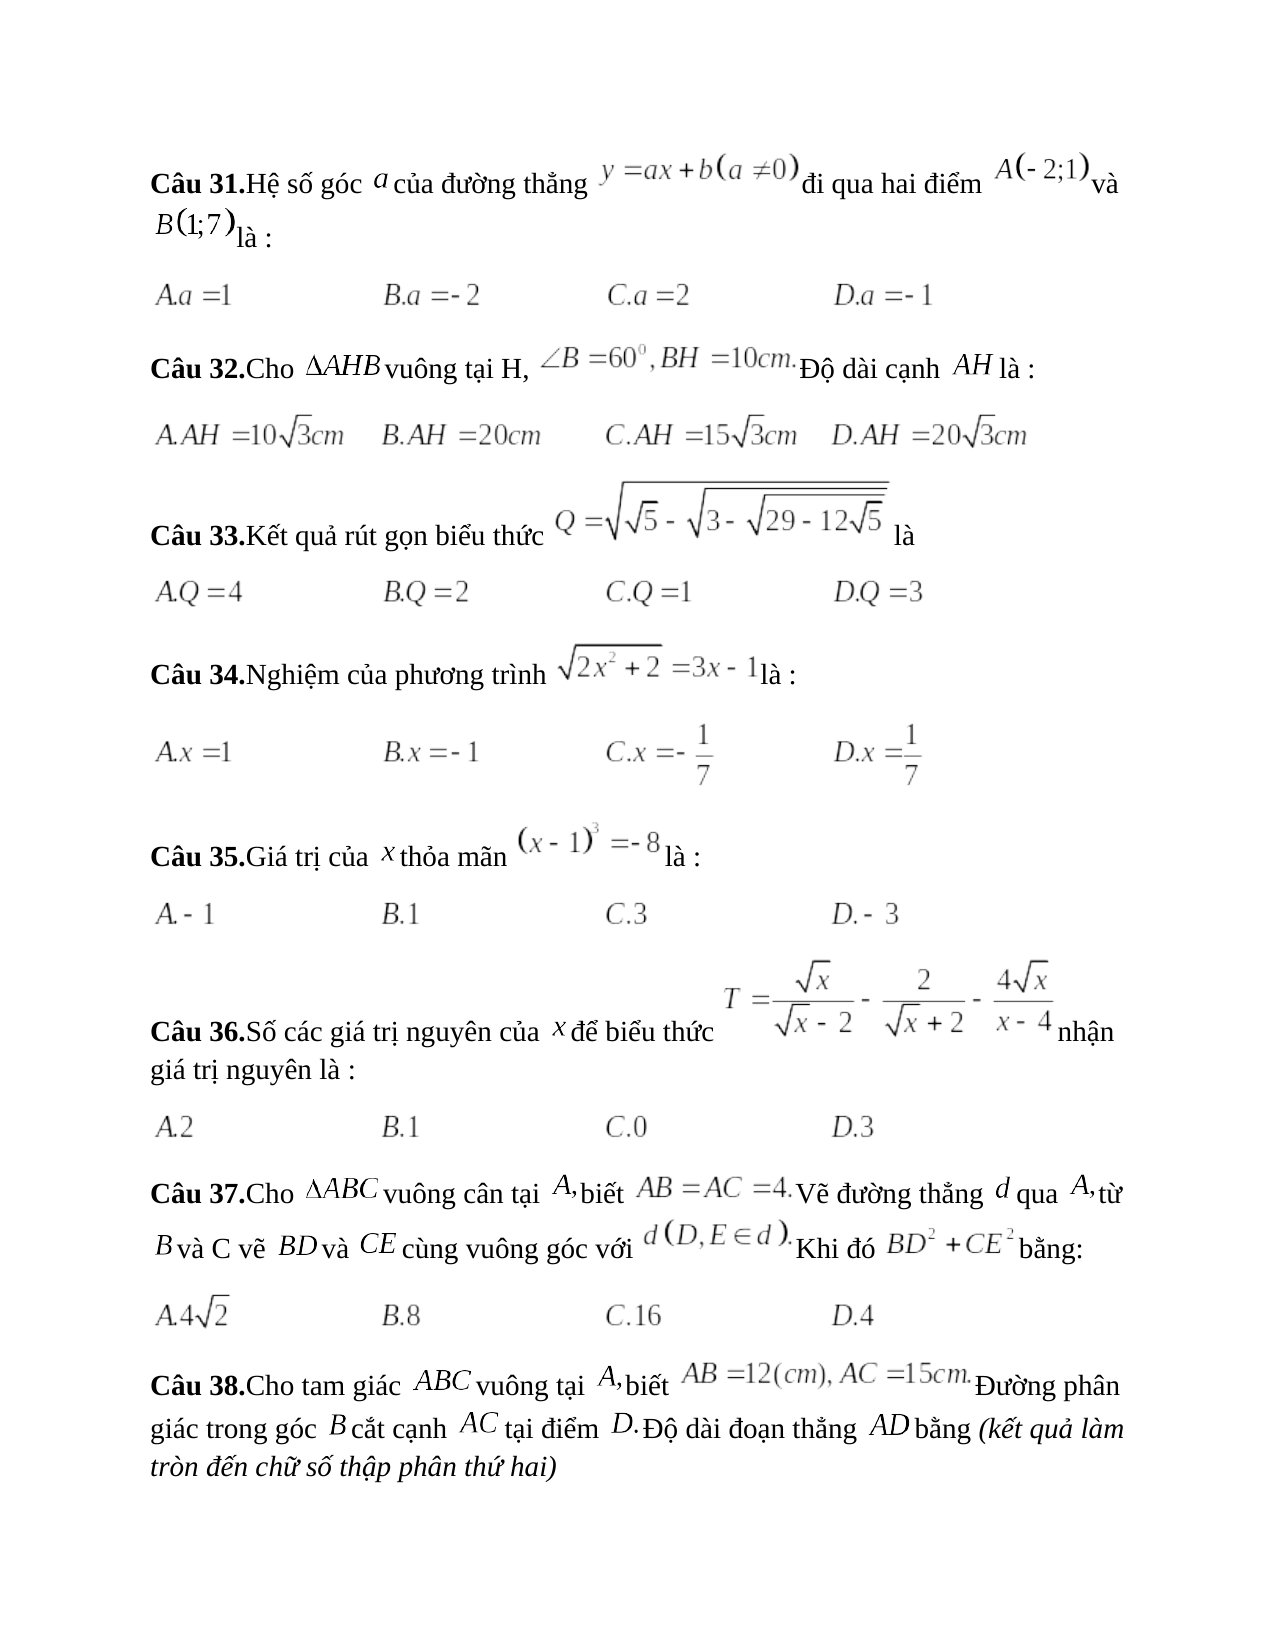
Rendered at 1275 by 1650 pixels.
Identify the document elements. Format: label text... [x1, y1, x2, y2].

text Câu 33.Kết quả rút gọn biểu thức là [150, 478, 1152, 551]
text Câu 37.Cho vuông cân tại biết Vẽ đường thẳng qua từ và C vẽ và cùng vuông góc với Khi đó bằng: [150, 1168, 1152, 1265]
text Câu 35.Giá trị của thỏa mãn là : [150, 817, 1152, 873]
text Câu 32.Cho vuông tại H, Độ dài cạnh là : [150, 336, 1152, 385]
text Câu 36.Số các giá trị nguyên của để biểu thức nhận giá trị nguyên là : [150, 955, 1152, 1086]
text Câu 31.Hệ số góc của đường thẳng đi qua hai điểm và là : [150, 150, 1152, 254]
text Câu 34.Nghiệm của phương trình là : [150, 639, 1152, 691]
text Câu 38.Cho tam giác vuông tại biết Đường phân giác trong góc cắt cạnh tại điểm Độ dài đoạn thẳng bằng (kết quả làm tròn đến chữ số thập phân thứ hai) [150, 1358, 1152, 1483]
